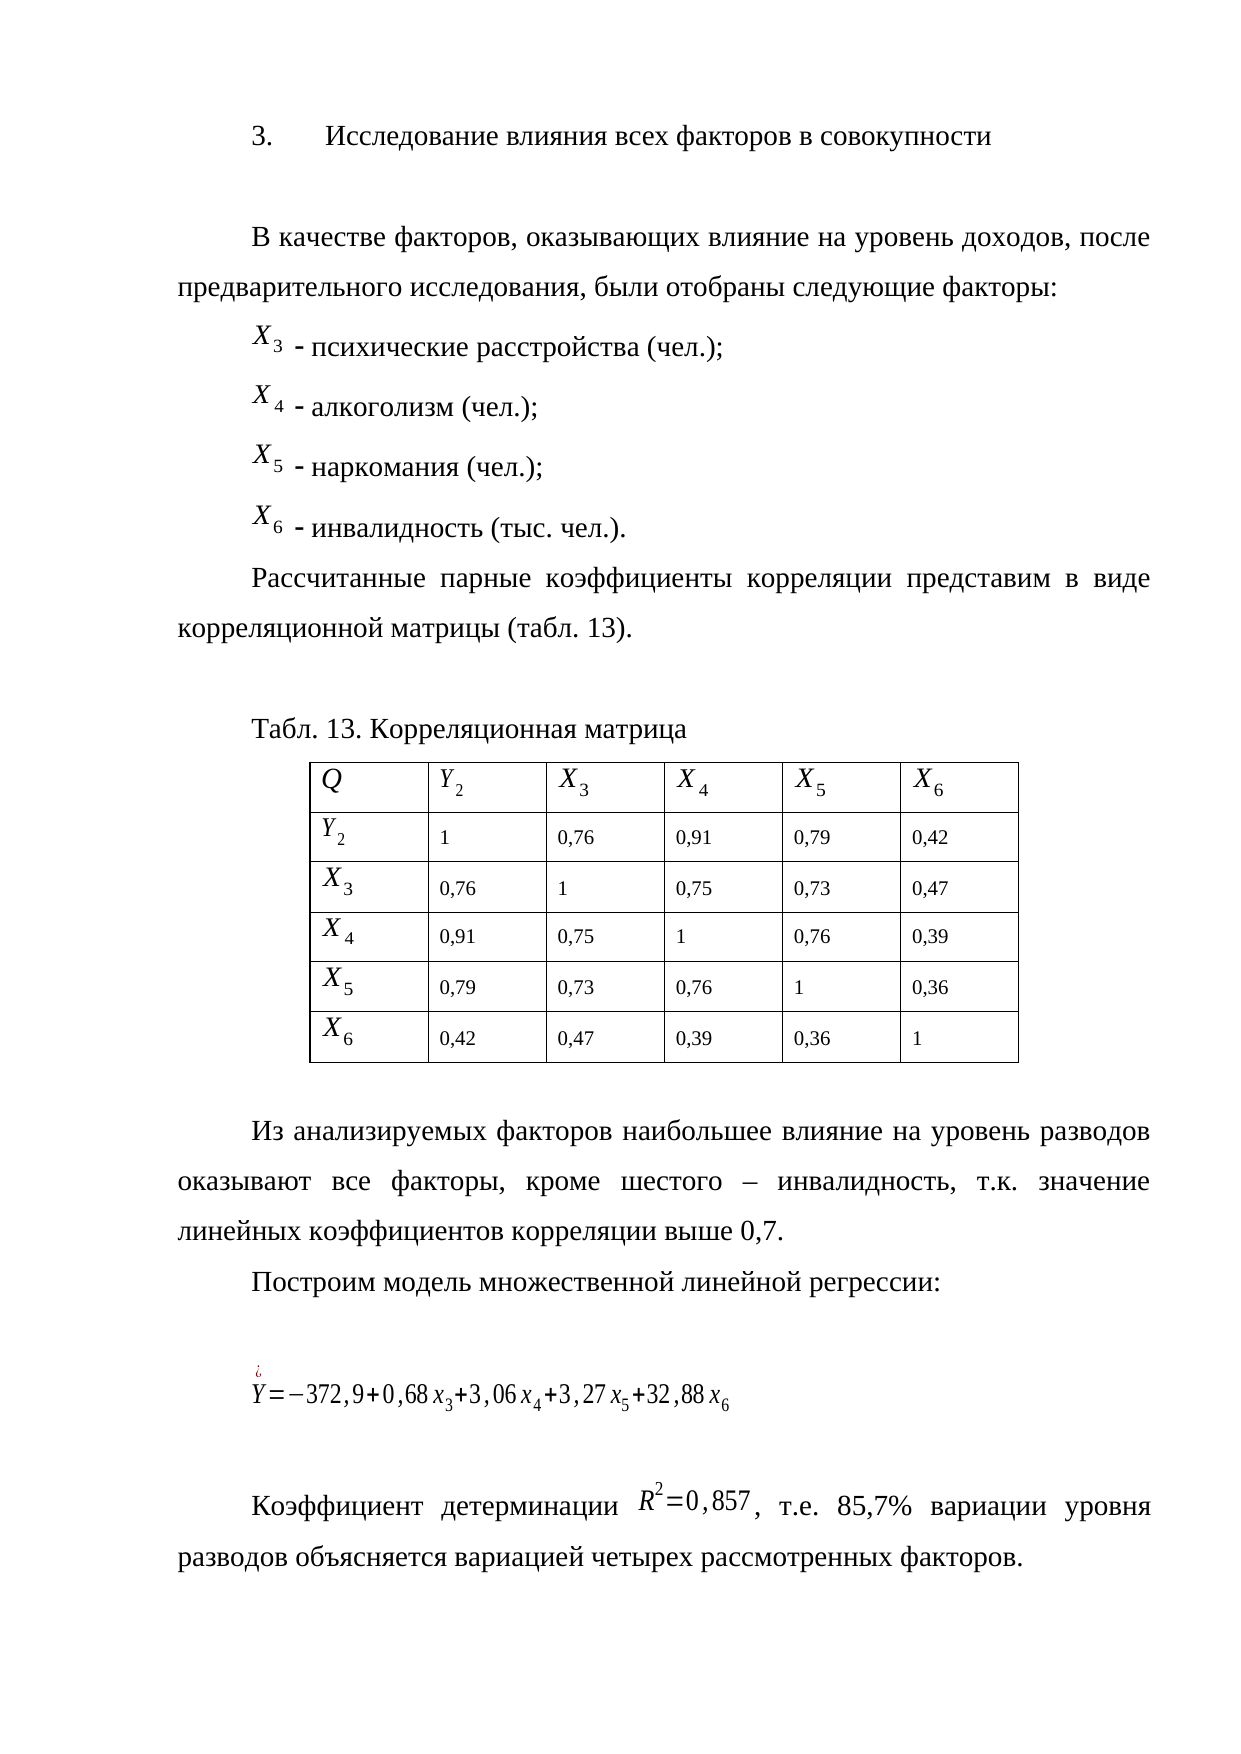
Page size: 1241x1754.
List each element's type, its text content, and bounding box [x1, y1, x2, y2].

table_cell 0,76 [429, 862, 546, 912]
table_cell 0,79 [783, 813, 900, 861]
table_cell 1 [665, 913, 782, 961]
text Рассчитанные парные коэффициенты корреляции представим в виде корреляционной матрицы (табл. 13). [177, 560, 1152, 644]
table_cell 0,73 [547, 962, 664, 1011]
table_cell [311, 913, 428, 961]
table_cell 0,36 [783, 1012, 900, 1062]
table_cell [311, 962, 428, 1011]
table_cell 0,79 [429, 962, 546, 1011]
text Построим модель множественной линейной регрессии: [177, 1264, 1152, 1297]
table_header [429, 763, 546, 812]
table_cell 0,76 [665, 962, 782, 1011]
table_cell 0,76 [783, 913, 900, 961]
table_cell 1 [901, 1012, 1018, 1062]
table_cell [311, 862, 428, 912]
table_cell 0,91 [429, 913, 546, 961]
text алкоголизм (чел.); [177, 380, 1152, 422]
table_header [547, 763, 664, 812]
table_header [665, 763, 782, 812]
text Из анализируемых факторов наибольшее влияние на уровень разводов оказывают все факторы, кроме шестого – инвалидность, т.к. значение линейных коэффициентов корреляции выше 0,7. [177, 1113, 1152, 1247]
table_cell 0,36 [901, 962, 1018, 1011]
table_cell [311, 1012, 428, 1062]
text В качестве факторов, оказывающих влияние на уровень доходов, после предварительного исследования, были отобраны следующие факторы: [177, 219, 1152, 303]
table_header [783, 763, 900, 812]
table_cell 0,76 [547, 813, 664, 861]
subtitle Исследование влияния всех факторов в совокупности [177, 118, 1152, 152]
text психические расстройства (чел.); [177, 319, 1152, 363]
table_cell 0,75 [547, 913, 664, 961]
text инвалидность (тыс. чел.). [177, 500, 1152, 543]
text Табл. 13. Корреляционная матрица [177, 711, 1152, 745]
table_cell 0,91 [665, 813, 782, 861]
text Коэффициент детерминации , т.е. 85,7% вариации уровня разводов объясняется вариацией четырех рассмотренных факторов. [177, 1478, 1152, 1572]
table_cell 0,39 [665, 1012, 782, 1062]
table_cell [311, 813, 428, 861]
table_cell 0,75 [665, 862, 782, 912]
table_cell 0,47 [901, 862, 1018, 912]
table_header [901, 763, 1018, 812]
table_cell 1 [547, 862, 664, 912]
table_cell 0,42 [429, 1012, 546, 1062]
table_cell 0,42 [901, 813, 1018, 861]
table_cell 0,39 [901, 913, 1018, 961]
table_header [311, 763, 428, 812]
table_cell 1 [783, 962, 900, 1011]
table_cell 0,47 [547, 1012, 664, 1062]
table_cell 0,73 [783, 862, 900, 912]
table_cell 1 [429, 813, 546, 861]
text наркомания (чел.); [177, 439, 1152, 483]
